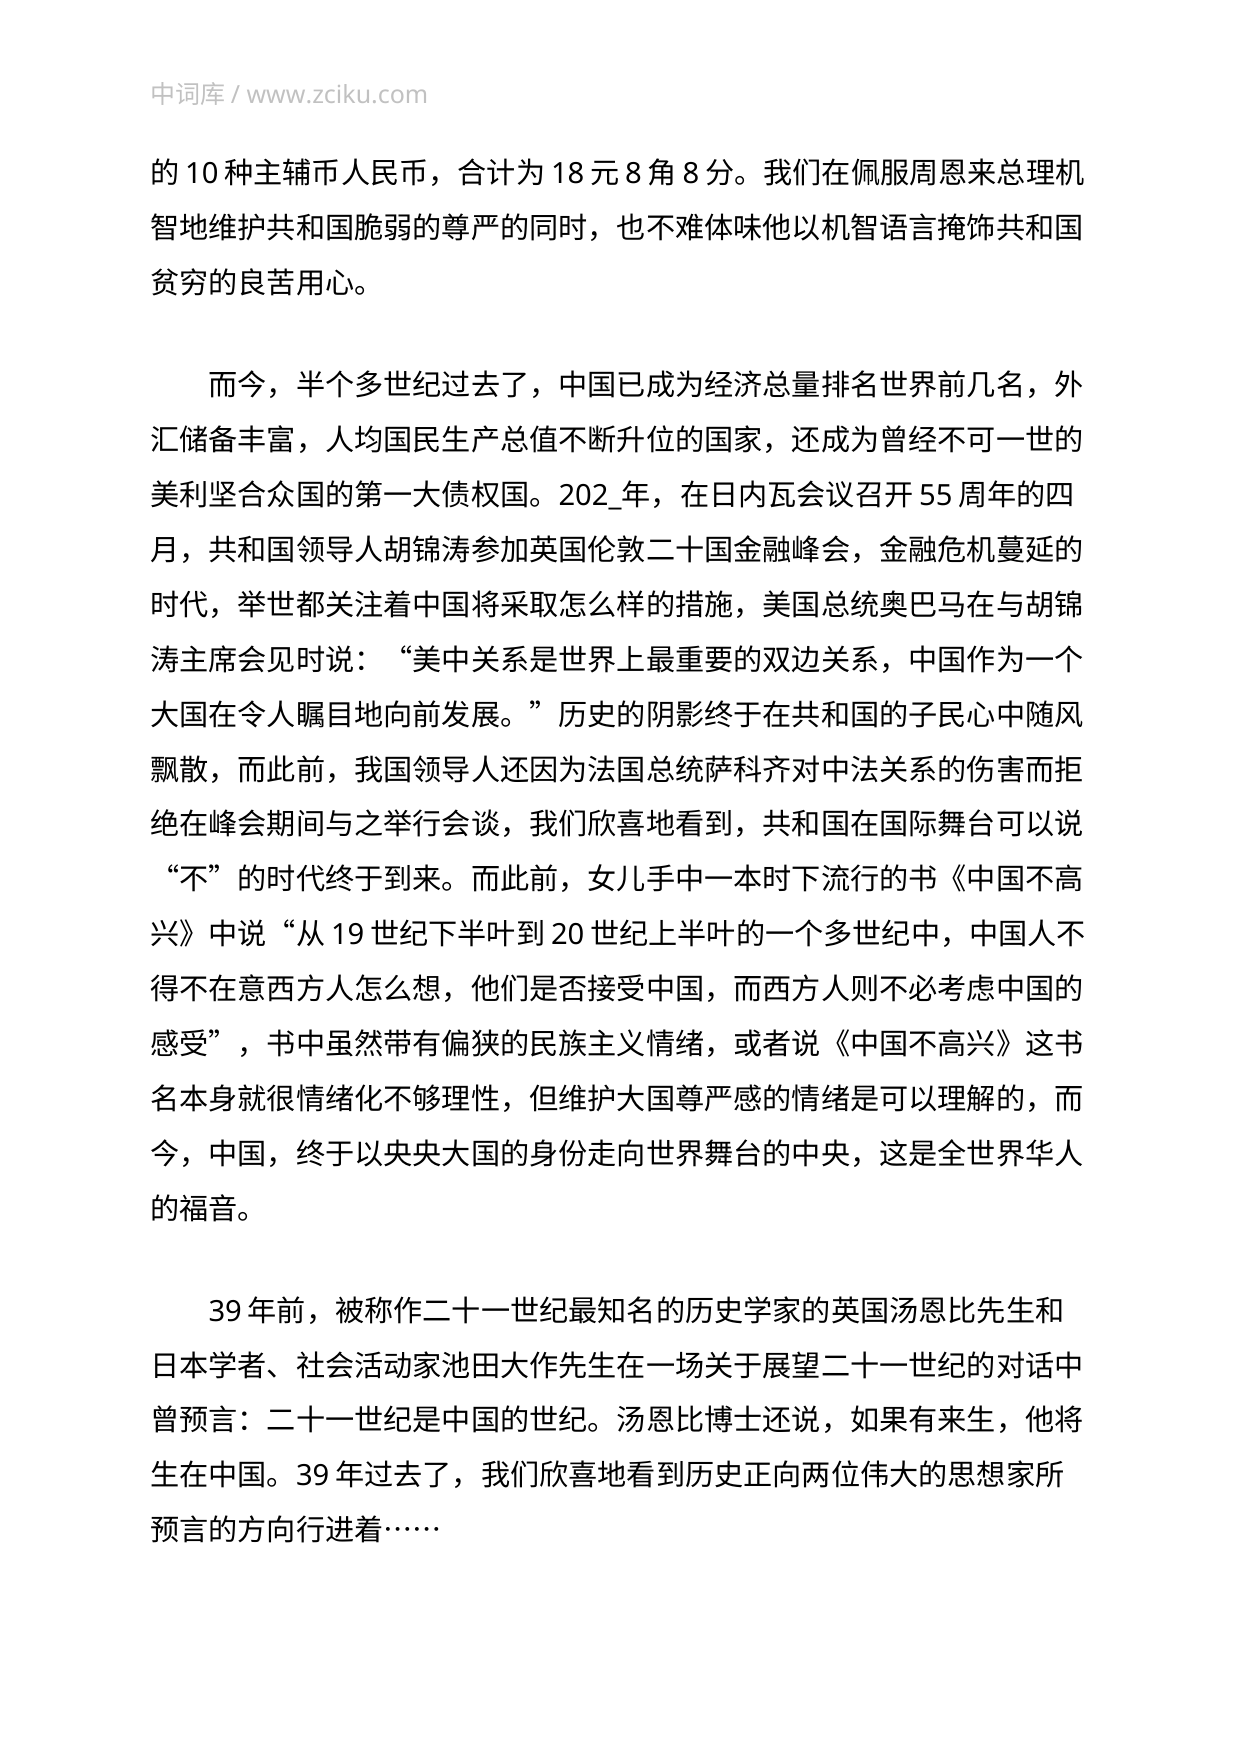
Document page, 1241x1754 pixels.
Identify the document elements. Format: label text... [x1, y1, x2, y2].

text 39年前，被称作二十一世纪最知名的历史学家的英国汤恩比先生和日本学者、社会活动家池田大作先生在一场关于展望二十一世纪的对话中曾预言：二十一世纪是中国的世纪。汤恩比博士还说，如果有来生，他将生在中国。39年过去了，我们欣喜地看到历史正向两位伟大的思想家所预言的方向行进着…… [150, 1287, 1090, 1549]
text 而今，半个多世纪过去了，中国已成为经济总量排名世界前几名，外汇储备丰富，人均国民生产总值不断升位的国家，还成为曾经不可一世的美利坚合众国的第一大债权国。202_年，在日内瓦会议召开55周年的四月，共和国领导人胡锦涛参加英国伦敦二十国金融峰会，金融危机蔓延的时代，举世都关注着中国将采取怎么样的措施，美国总统奥巴马在与胡锦涛主席会见时说：“美中关系是世界上最重要的双边关系，中国作为一个大国在令人瞩目地向前发展。”历史的阴影终于在共和国的子民心中随风飘散，而此前，我国领导人还因为法国总统萨科齐对中法关系的伤害而拒绝在峰会期间与之举行会谈，我们欣喜地看到，共和国在国际舞台可以说“不”的时代终于到来。而此前，女儿手中一本时下流行的书《中国不高兴》中说“从19世纪下半叶到20世纪上半叶的一个多世纪中，中国人不得不在意西方人怎么想，他们是否接受中国，而西方人则不必考虑中国的感受”，书中虽然带有偏狭的民族主义情绪，或者说《中国不高兴》这书名本身就很情绪化不够理性，但维护大国尊严感的情绪是可以理解的，而今，中国，终于以央央大国的身份走向世界舞台的中央，这是全世界华人的福音。 [150, 362, 1090, 1228]
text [150, 150, 1090, 302]
